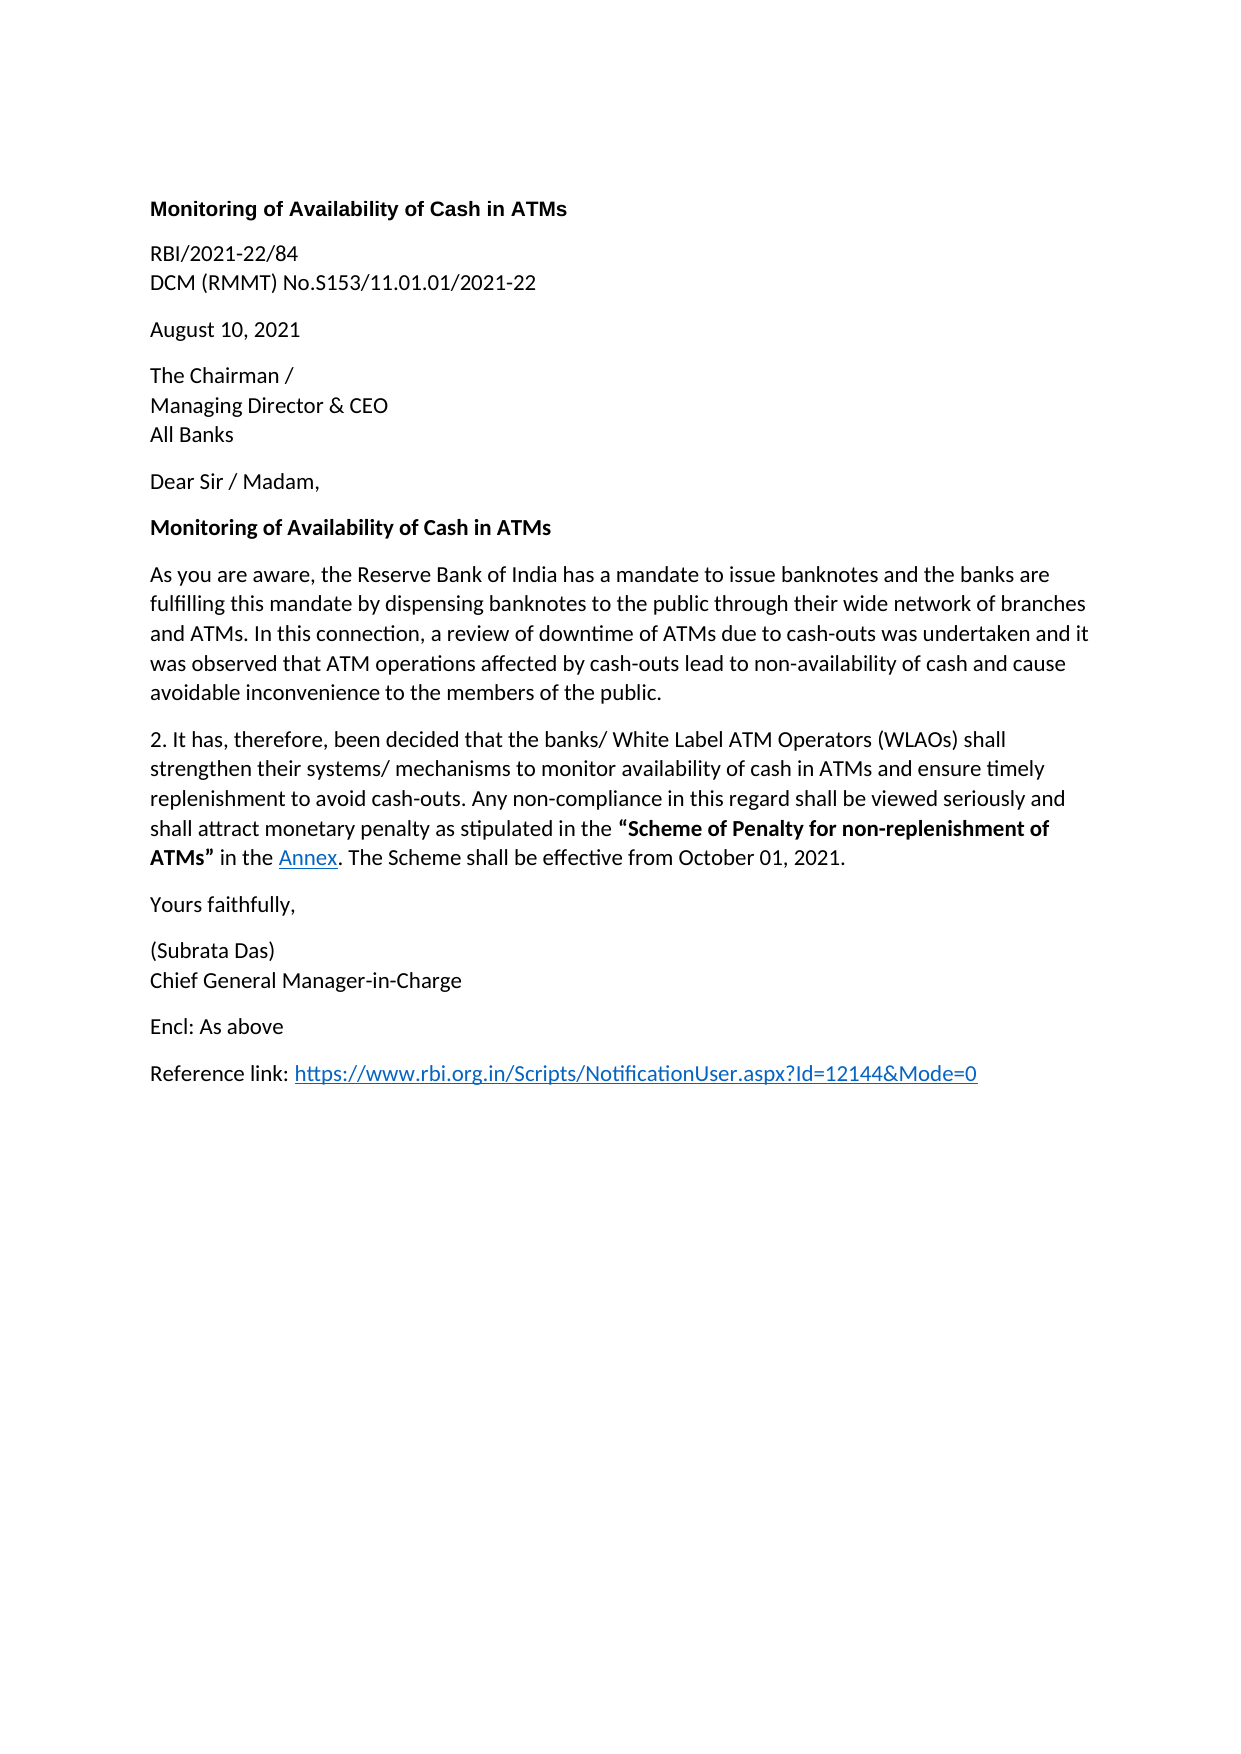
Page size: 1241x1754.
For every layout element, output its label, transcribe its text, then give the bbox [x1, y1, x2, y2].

text 2. It has, therefore, been decided that the banks/ White Label ATM Operators (WLAOs) shall strengthen their systems/ mechanisms to monitor availability of cash in ATMs and ensure timely replenishment to avoid cash-outs. Any non-compliance in this regard shall be viewed seriously and shall attract monetary penalty as stipulated in the “Scheme of Penalty for non-replenishment of ATMs” in the Annex. The Scheme shall be effective from October 01, 2021. [150, 725, 1090, 872]
text The Chairman / Managing Director & CEO All Banks [150, 361, 1090, 449]
text (Subrata Das) Chief General Manager-in-Charge [150, 936, 1090, 994]
text Dear Sir / Madam, [150, 467, 1090, 495]
text Monitoring of Availability of Cash in ATMs [150, 513, 1090, 541]
text RBI/2021-22/84 DCM (RMMT) No.S153/11.01.01/2021-22 [150, 239, 1090, 297]
text Reference link: https://www.rbi.org.in/Scripts/NotificationUser.aspx?Id=12144&Mode=0 [150, 1059, 1090, 1087]
text Encl: As above [150, 1012, 1090, 1040]
text Monitoring of Availability of Cash in ATMs [150, 196, 1090, 220]
text As you are aware, the Reserve Bank of India has a mandate to issue banknotes and the banks are fulfilling this mandate by dispensing banknotes to the public through their wide network of branches and ATMs. In this connection, a review of downtime of ATMs due to cash-outs was undertaken and it was observed that ATM operations affected by cash-outs lead to non-availability of cash and cause avoidable inconvenience to the members of the public. [150, 560, 1090, 706]
text Yours faithfully, [150, 890, 1090, 918]
text August 10, 2021 [150, 315, 1090, 343]
